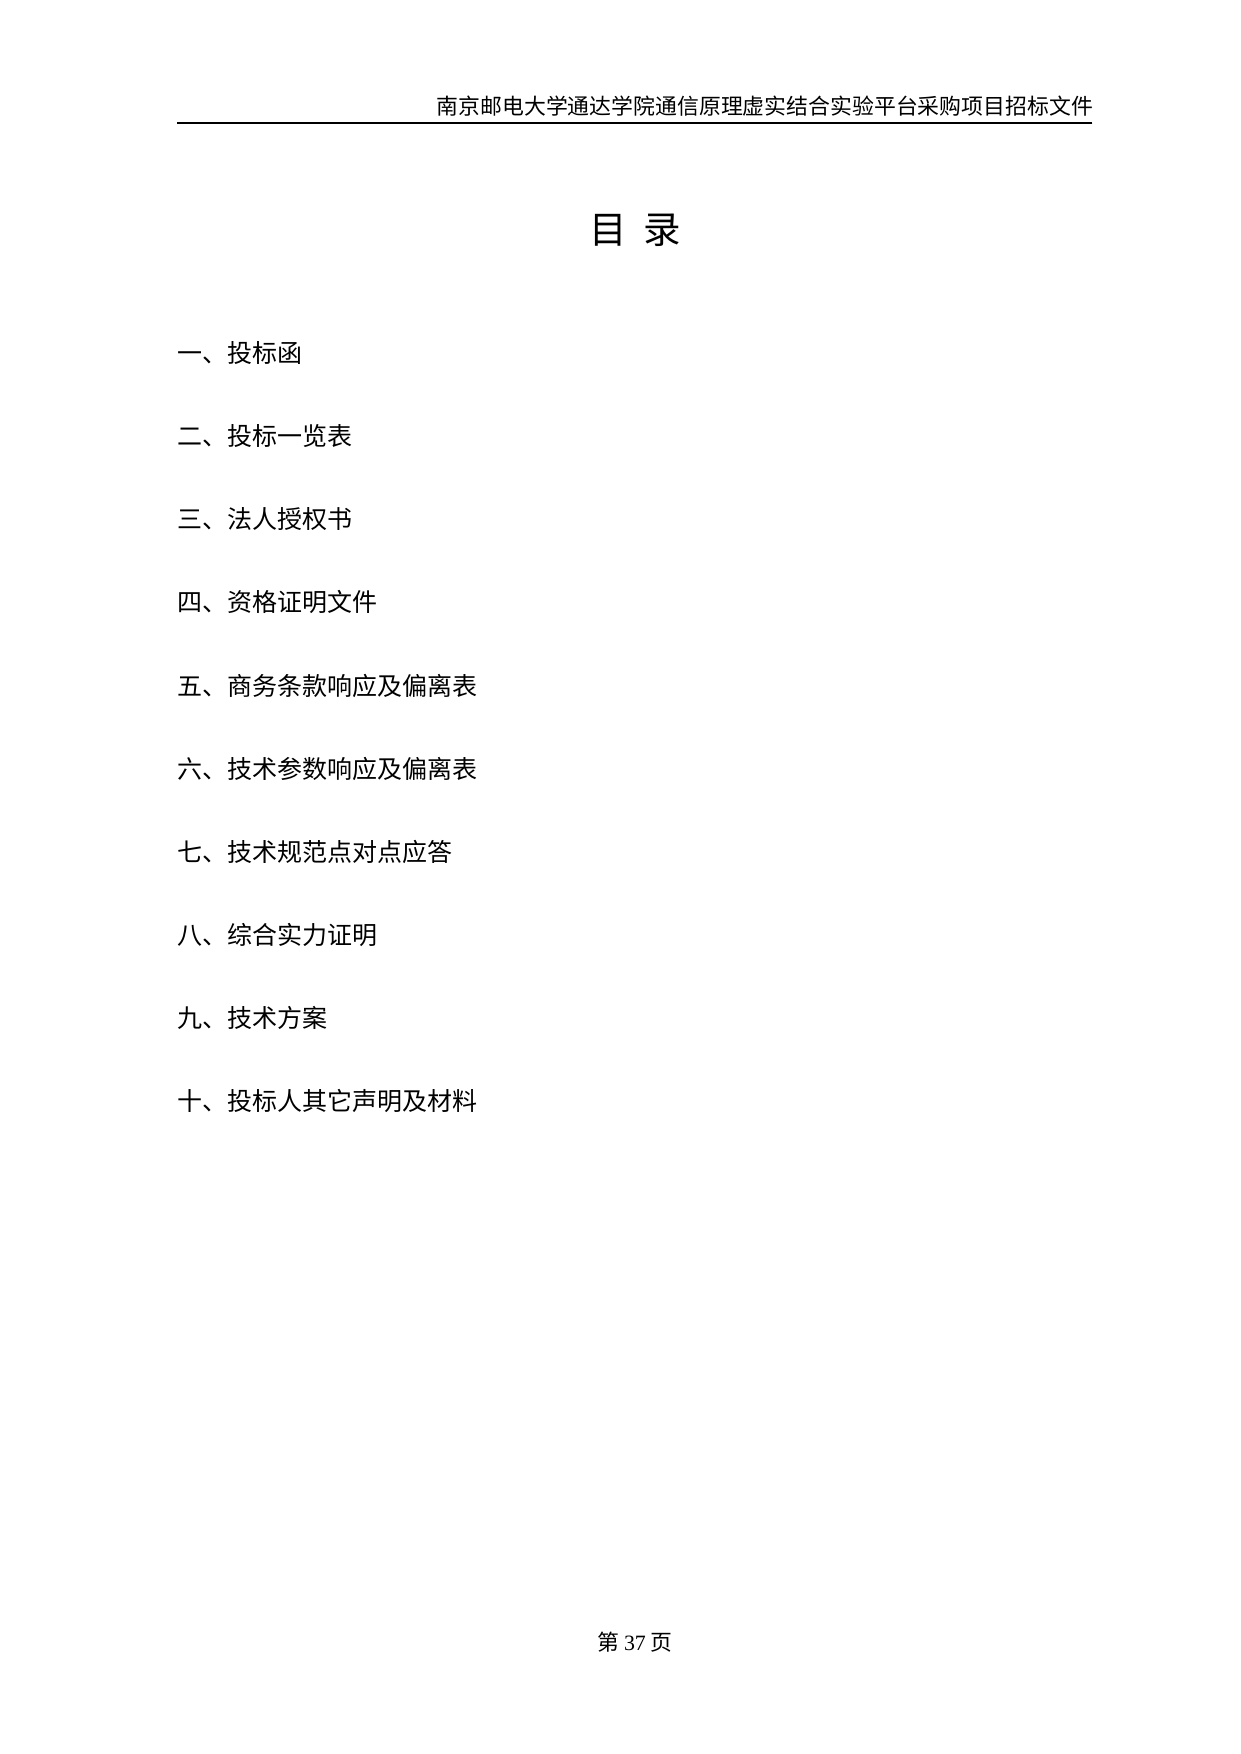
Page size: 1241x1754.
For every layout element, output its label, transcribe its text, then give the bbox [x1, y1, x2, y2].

text 七、技术规范点对点应答 [177, 818, 1092, 883]
text 三、法人授权书 [177, 485, 1092, 550]
text 九、技术方案 [177, 984, 1092, 1049]
text 二、投标一览表 [177, 402, 1092, 467]
text 一、投标函 [177, 319, 1092, 384]
text 十、投标人其它声明及材料 [177, 1067, 1092, 1132]
text 目 录 [177, 194, 1092, 259]
text 五、商务条款响应及偏离表 [177, 652, 1092, 717]
text 六、技术参数响应及偏离表 [177, 735, 1092, 800]
text 四、资格证明文件 [177, 568, 1092, 633]
text 八、综合实力证明 [177, 901, 1092, 966]
